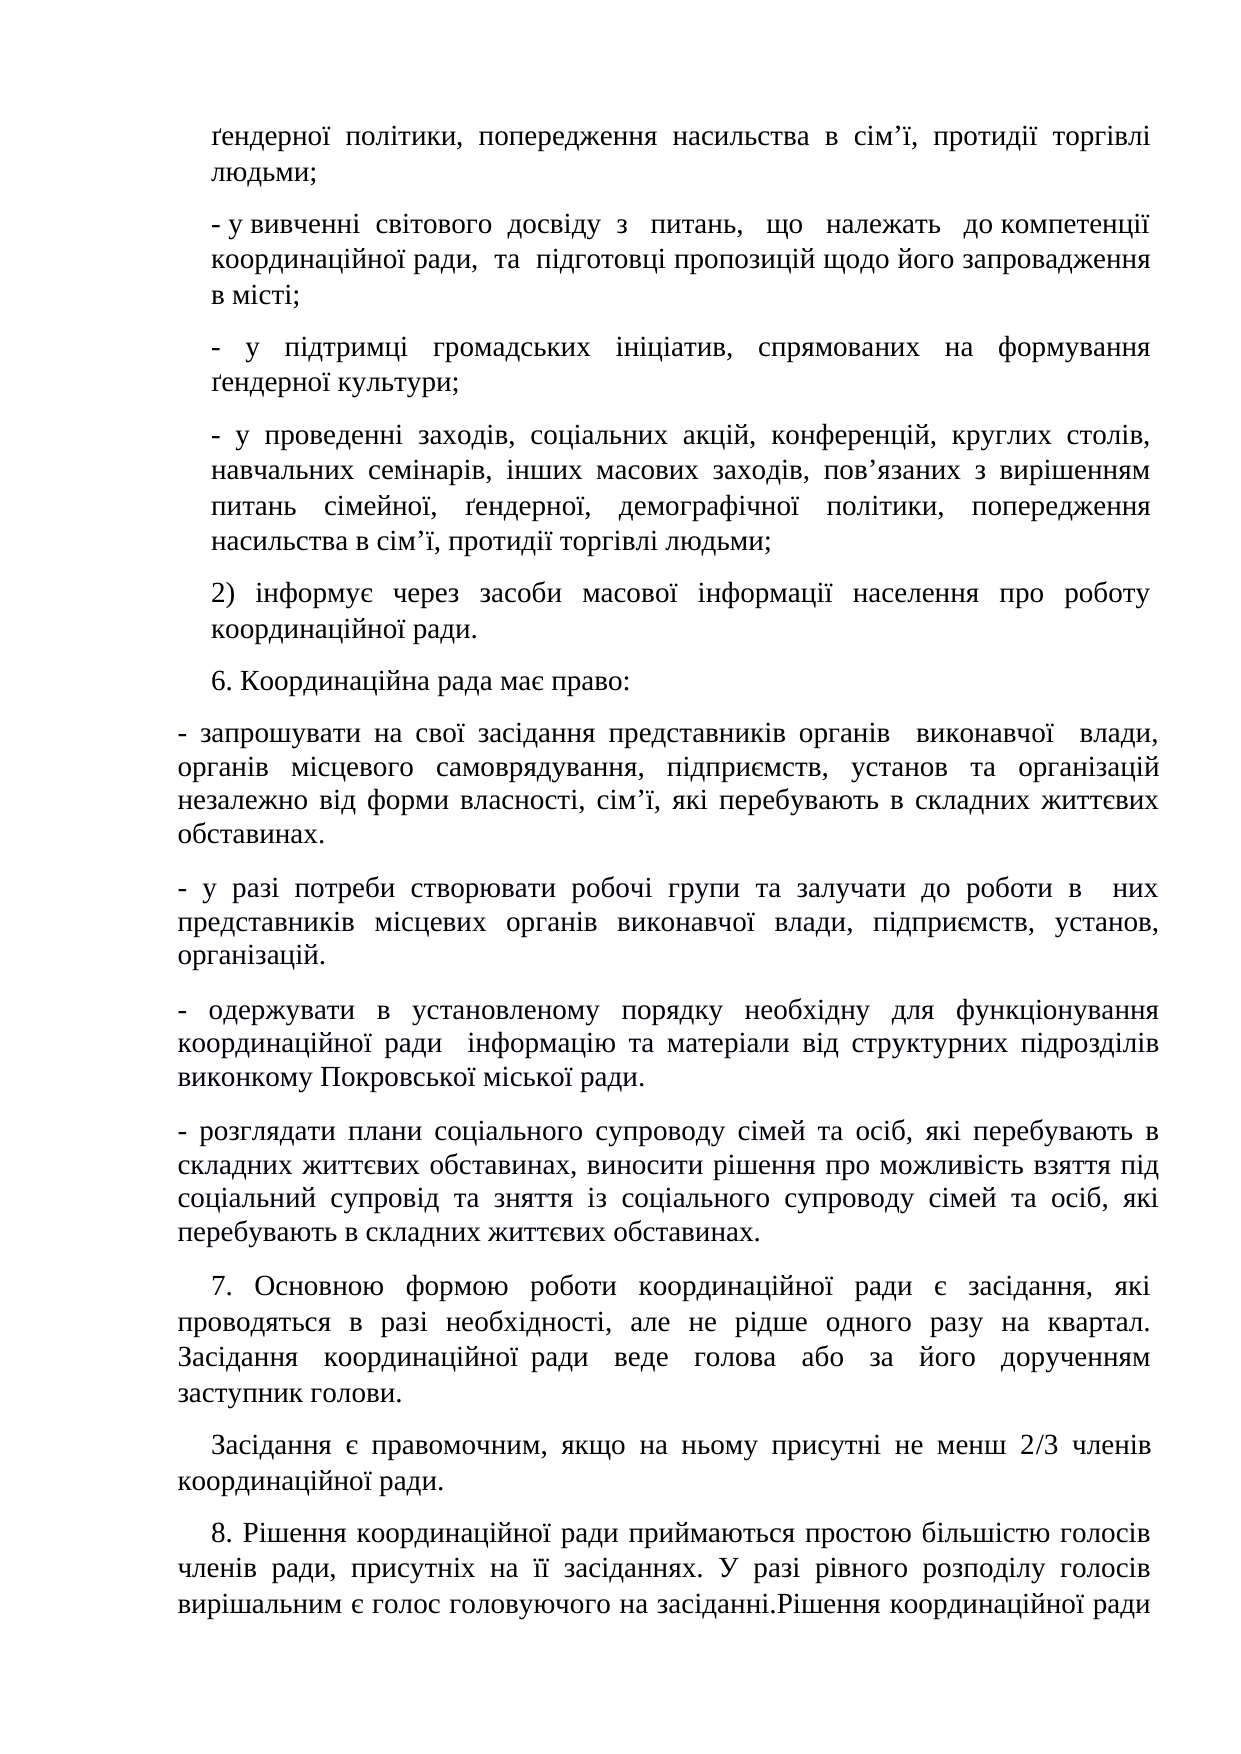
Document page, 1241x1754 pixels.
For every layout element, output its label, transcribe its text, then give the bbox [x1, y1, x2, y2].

text 2) інформує через засоби масової інформації населення про роботу координаційної ради. [211, 576, 1152, 644]
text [211, 118, 1152, 187]
text Засідання є правомочним, якщо на ньому присутні не менш 2/3 членів координаційної ради. [177, 1427, 1152, 1496]
text - у підтримці громадських ініціатив, спрямованих на формування ґендерної культури; [211, 329, 1152, 398]
text 6. Координаційна рада має право: [211, 663, 1152, 697]
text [177, 1515, 1152, 1619]
text - розглядати плани соціального супроводу сімей та осіб, які перебувають в складних життєвих обставинах, виносити рішення про можливість взяття під соціальний супровід та зняття із соціального супроводу сімей та осіб, які перебувають в складних життєвих обставинах. [177, 1113, 1160, 1247]
text - у разі потреби створювати робочі групи та залучати до роботи в них представників місцевих органів виконавчої влади, підприємств, установ, організацій. [177, 870, 1160, 971]
text 7. Основною формою роботи координаційної ради є засідання, які проводяться в разі необхідності, але не рідше одного разу на квартал. Засідання координаційної ради веде голова або за його дорученням заступник голови. [177, 1268, 1152, 1408]
text - у проведенні заходів, соціальних акцій, конференцій, круглих столів, навчальних семінарів, інших масових заходів, пов’язаних з вирішенням питань сімейної, ґендерної, демографічної політики, попередження насильства в сім’ї, протидії торгівлі людьми; [211, 417, 1152, 557]
text - запрошувати на свої засідання представників органів виконавчої влади, органів місцевого самоврядування, підприємств, установ та організацій незалежно від форми власності, сім’ї, які перебувають в складних життєвих обставинах. [177, 715, 1160, 849]
text - у вивченні світового досвіду з питань, що належать до компетенції координаційної ради, та підготовці пропозицій щодо його запровадження в місті; [211, 206, 1152, 310]
text - одержувати в установленому порядку необхідну для функціонування координаційної ради інформацію та матеріали від структурних підрозділів виконкому Покровської міської ради. [177, 992, 1160, 1092]
